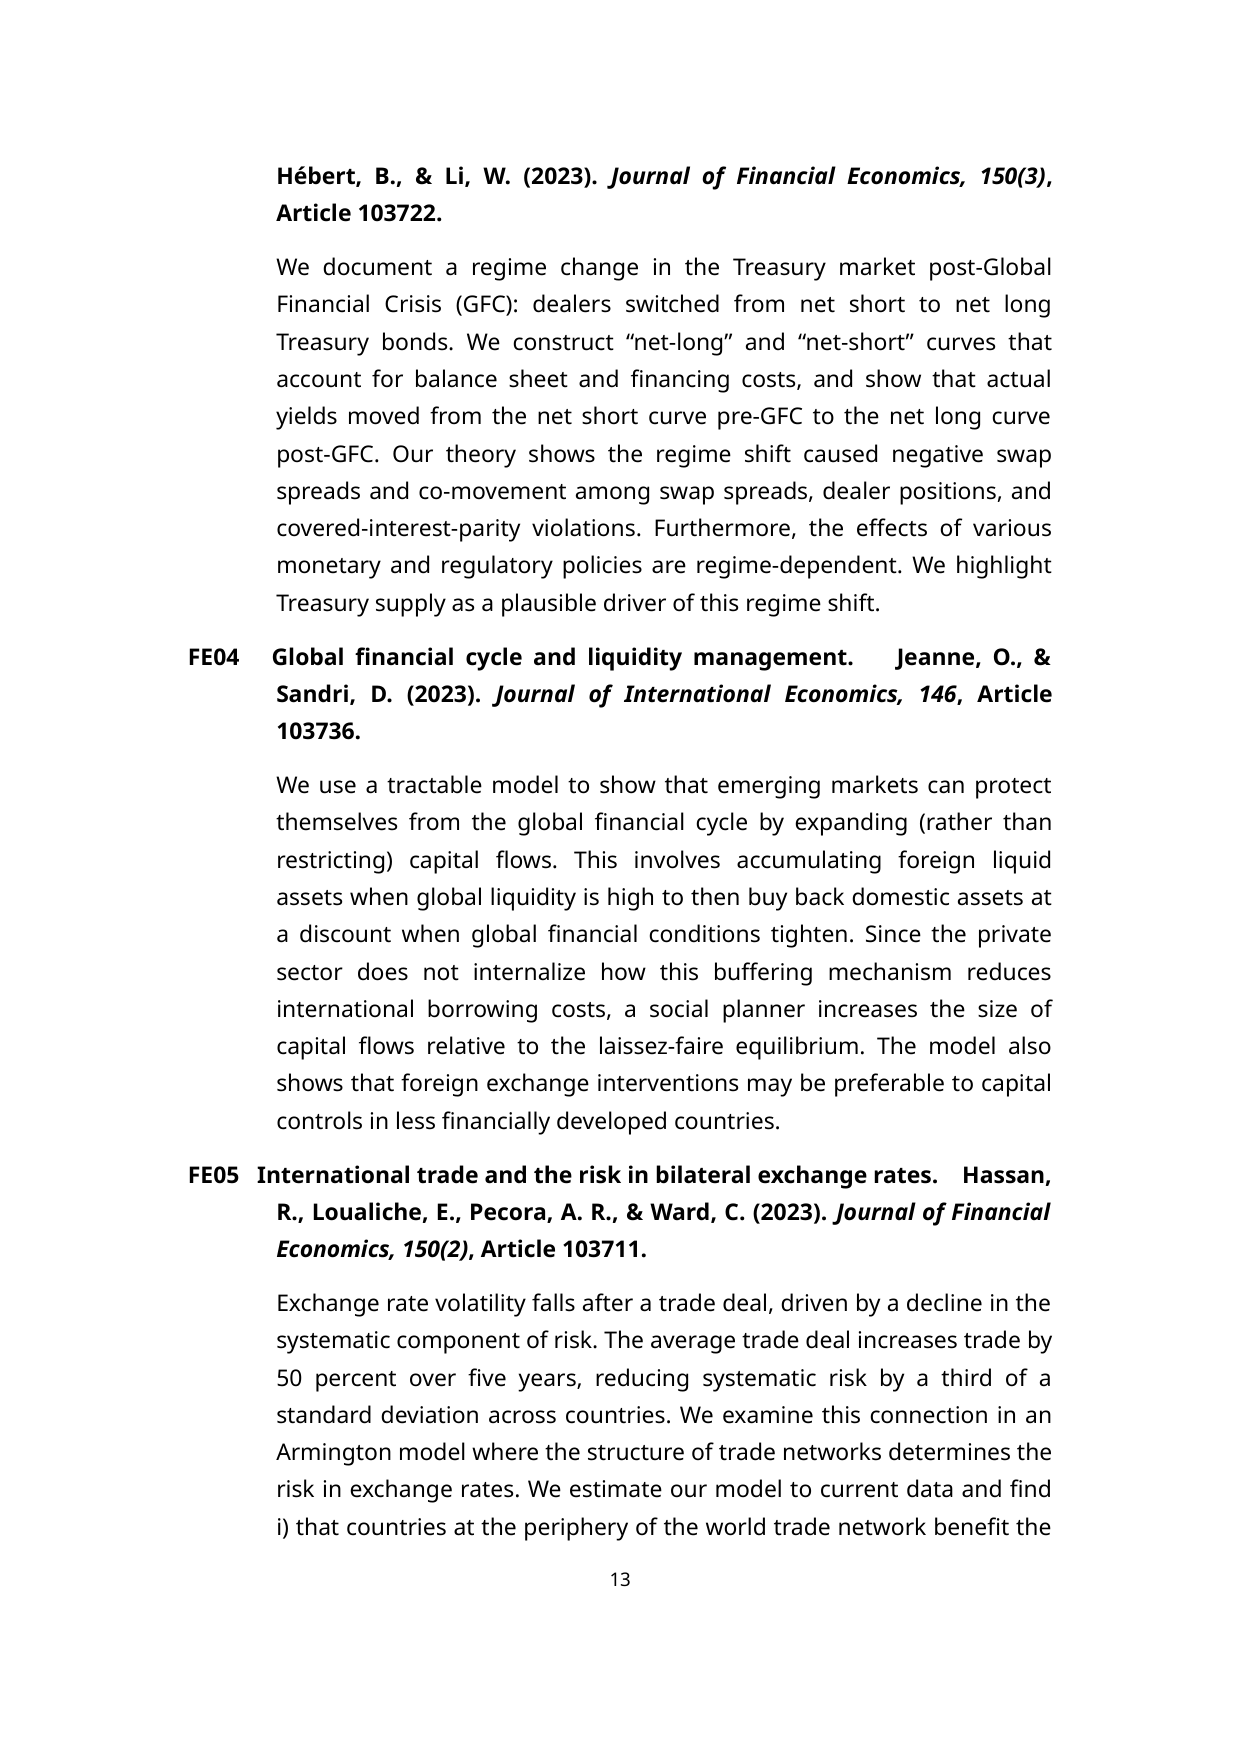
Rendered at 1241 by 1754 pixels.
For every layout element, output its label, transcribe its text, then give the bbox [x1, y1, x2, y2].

text FE04 Global financial cycle and liquidity management. Jeanne, O., & Sandri, D. (2023). Journal of International Economics, 146, Article 103736. [188, 640, 1053, 747]
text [276, 1286, 1053, 1543]
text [188, 159, 1053, 229]
text We document a regime change in the Treasury market post-Global Financial Crisis (GFC): dealers switched from net short to net long Treasury bonds. We construct “net-long” and “net-short” curves that account for balance sheet and financing costs, and show that actual yields moved from the net short curve pre-GFC to the net long curve post-GFC. Our theory shows the regime shift caused negative swap spreads and co-movement among swap spreads, dealer positions, and covered-interest-parity violations. Furthermore, the effects of various monetary and regulatory policies are regime-dependent. We highlight Treasury supply as a plausible driver of this regime shift. [276, 251, 1053, 619]
text We use a tractable model to show that emerging markets can protect themselves from the global financial cycle by expanding (rather than restricting) capital flows. This involves accumulating foreign liquid assets when global liquidity is high to then buy back domestic assets at a discount when global financial conditions tighten. Since the private sector does not internalize how this buffering mechanism reduces international borrowing costs, a social planner increases the size of capital flows relative to the laissez-faire equilibrium. The model also shows that foreign exchange interventions may be preferable to capital controls in less financially developed countries. [276, 768, 1053, 1137]
text FE05 International trade and the risk in bilateral exchange rates. Hassan, R., Loualiche, E., Pecora, A. R., & Ward, C. (2023). Journal of Financial Economics, 150(2), Article 103711. [188, 1158, 1053, 1265]
